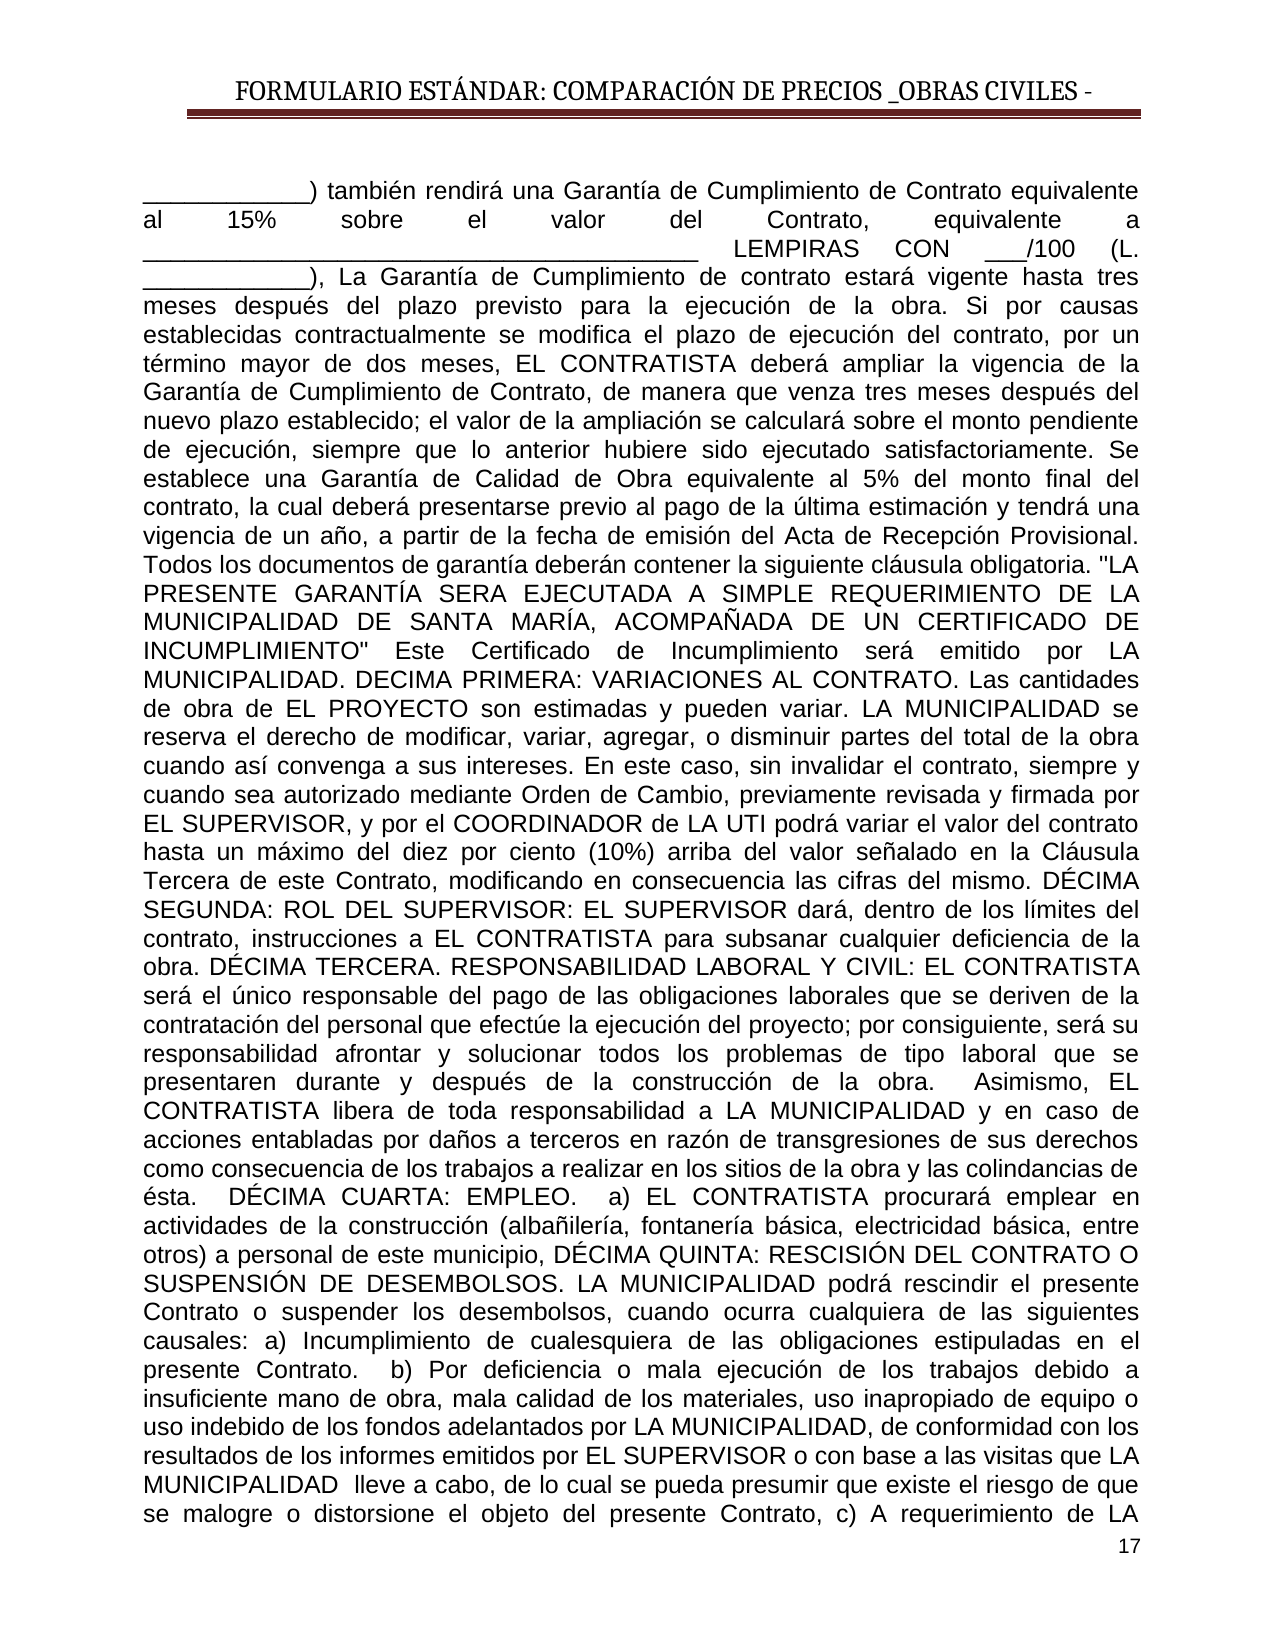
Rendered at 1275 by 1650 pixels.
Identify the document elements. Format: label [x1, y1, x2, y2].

text [143, 176, 1141, 1527]
